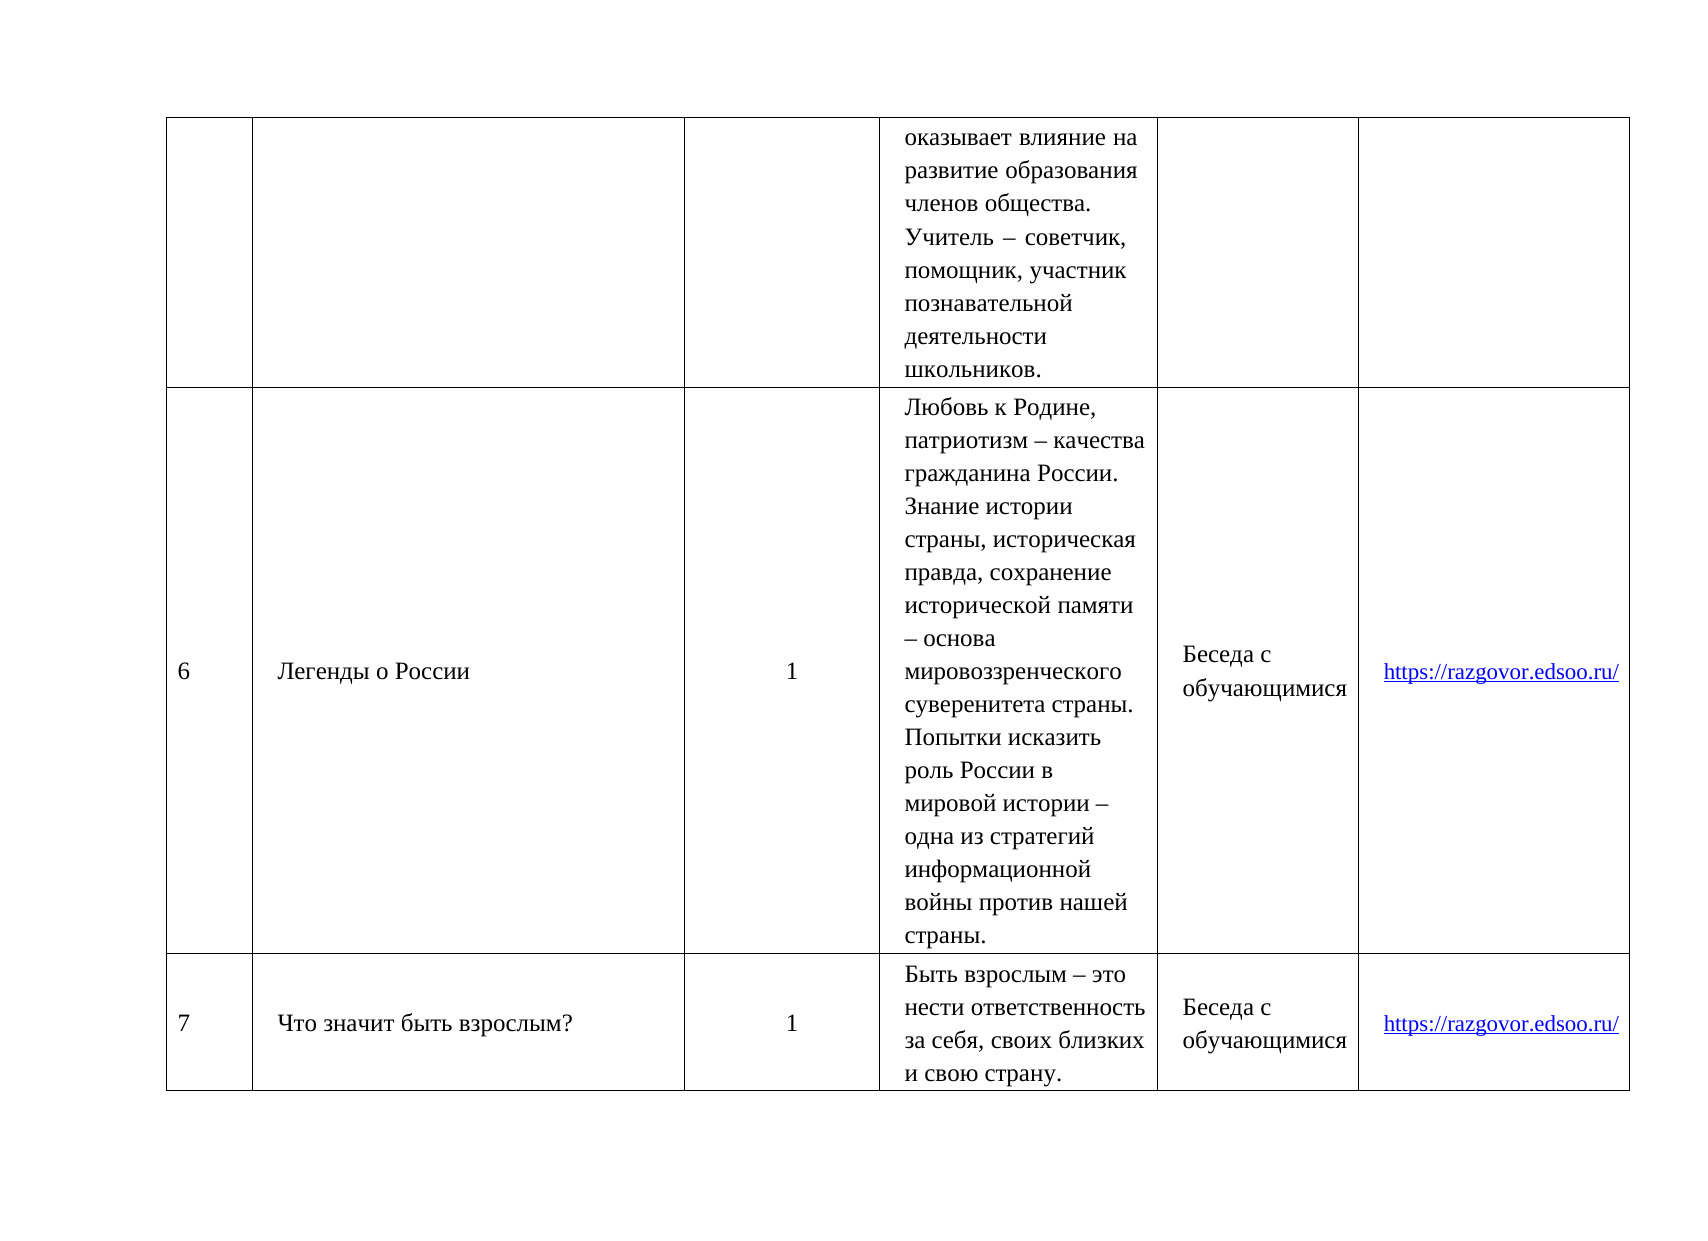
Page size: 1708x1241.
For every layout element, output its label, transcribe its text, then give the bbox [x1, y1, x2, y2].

table_header [1158, 118, 1358, 387]
table_header оказывает влияние на развитие образования членов общества. Учитель – советчик, помощник, участник познавательной деятельности школьников. [880, 118, 1157, 387]
table_cell Легенды о России [253, 388, 684, 953]
table_cell 6 [167, 388, 252, 953]
table_cell 1 [685, 388, 879, 953]
table_header [167, 118, 252, 387]
table_cell Беседа с обучающимися [1158, 954, 1358, 1090]
table_cell 1 [685, 954, 879, 1090]
table_cell Беседа с обучающимися [1158, 388, 1358, 953]
table_header [253, 118, 684, 387]
table_cell https://razgovor.edsoo.ru/ [1359, 954, 1629, 1090]
table_cell Что значит быть взрослым? [253, 954, 684, 1090]
table_header [685, 118, 879, 387]
table_cell Быть взрослым – это нести ответственность за себя, своих близких и свою страну. [880, 954, 1157, 1090]
table_cell https://razgovor.edsoo.ru/ [1359, 388, 1629, 953]
table_header [1359, 118, 1629, 387]
table_cell Любовь к Родине, патриотизм – качества гражданина России. Знание истории страны, историческая правда, сохранение исторической памяти – основа мировоззренческого суверенитета страны. Попытки исказить роль России в мировой истории – одна из стратегий информационной войны против нашей страны. [880, 388, 1157, 953]
table_cell 7 [167, 954, 252, 1090]
